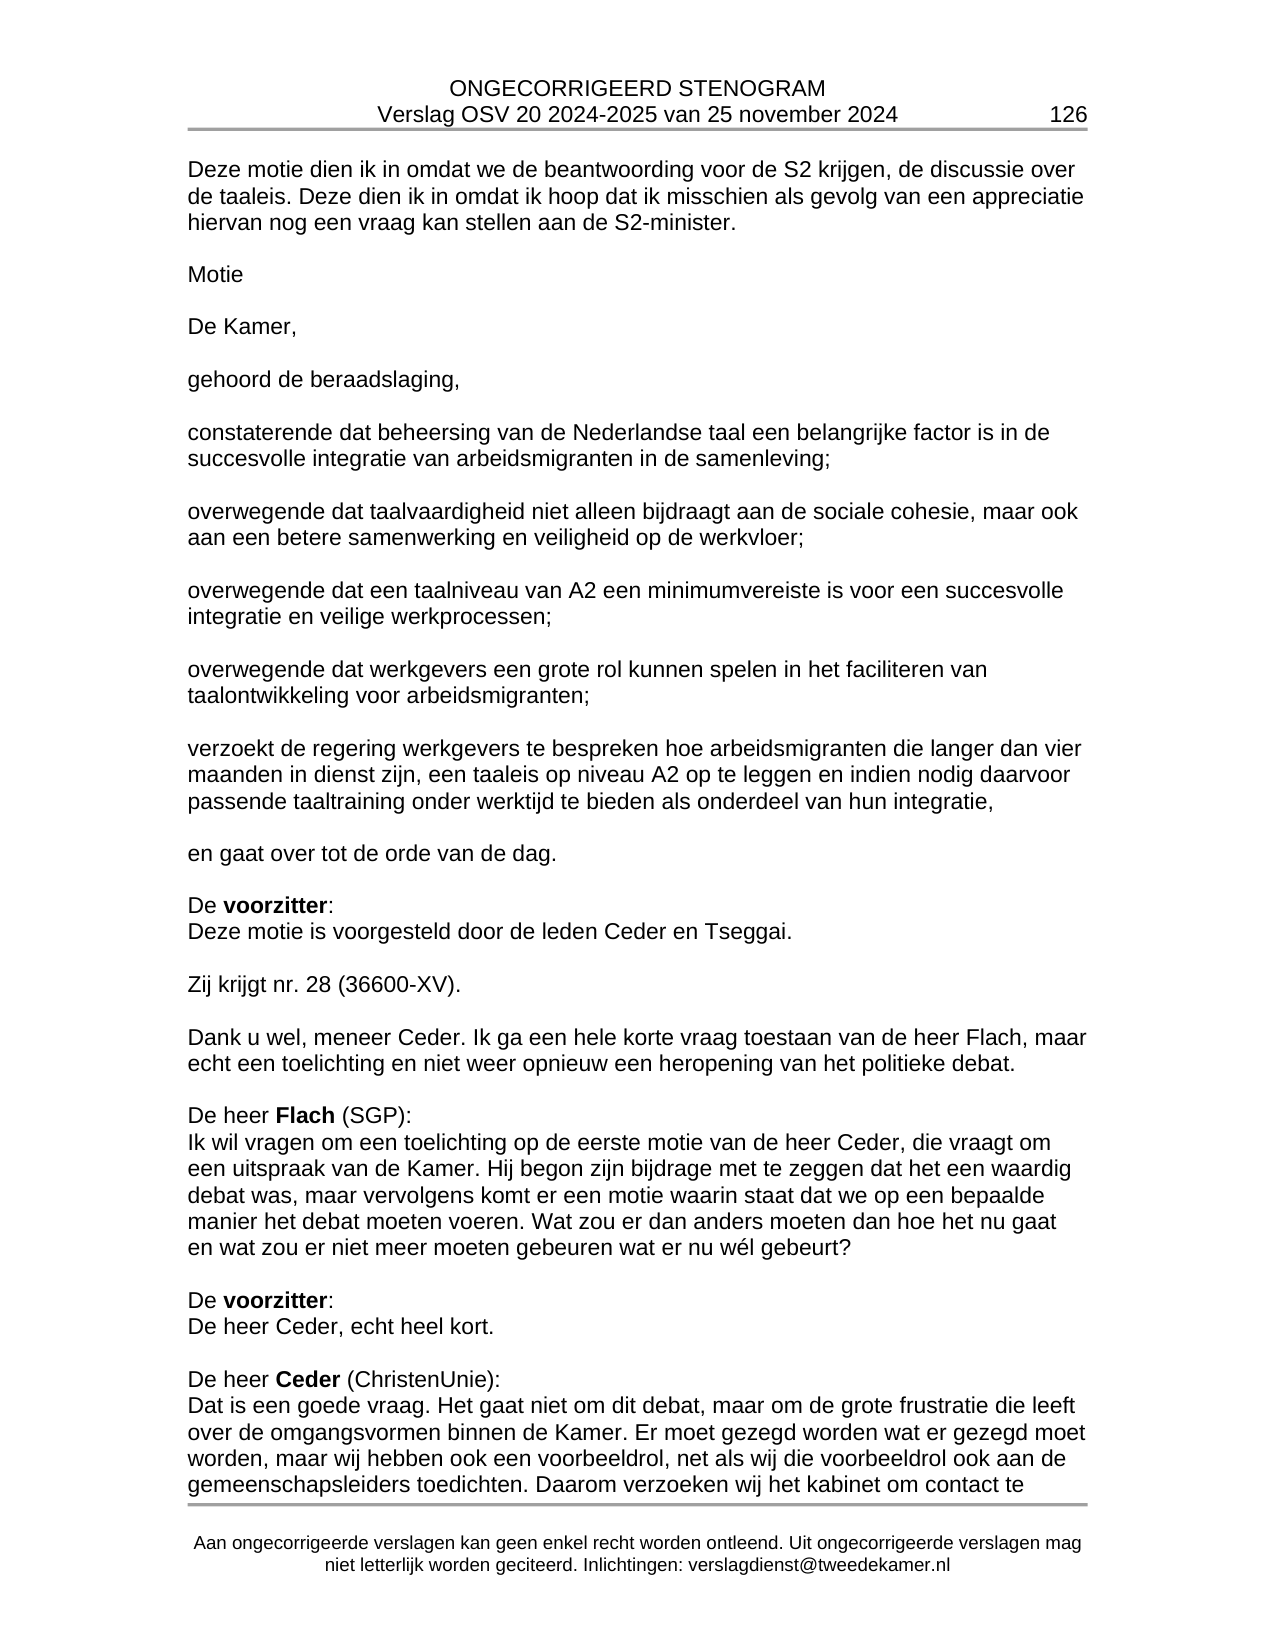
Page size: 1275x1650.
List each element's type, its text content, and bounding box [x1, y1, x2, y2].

text Motie De Kamer, gehoord de beraadslaging, constaterende dat beheersing van de Nederlandse taal een belangrijke factor is in de succesvolle integratie van arbeidsmigranten in de samenleving; overwegende dat taalvaardigheid niet alleen bijdraagt aan de sociale cohesie, maar ook aan een betere samenwerking en veiligheid op de werkvloer; overwegende dat een taalniveau van A2 een minimumvereiste is voor een succesvolle integratie en veilige werkprocessen; overwegende dat werkgevers een grote rol kunnen spelen in het faciliteren van taalontwikkeling voor arbeidsmigranten; verzoekt de regering werkgevers te bespreken hoe arbeidsmigranten die langer dan vier maanden in dienst zijn, een taaleis op niveau A2 op te leggen en indien nodig daarvoor passende taaltraining onder werktijd te bieden als onderdeel van hun integratie, en gaat over tot de orde van de dag. [187, 261, 1087, 867]
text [187, 892, 1087, 1498]
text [187, 156, 1087, 236]
